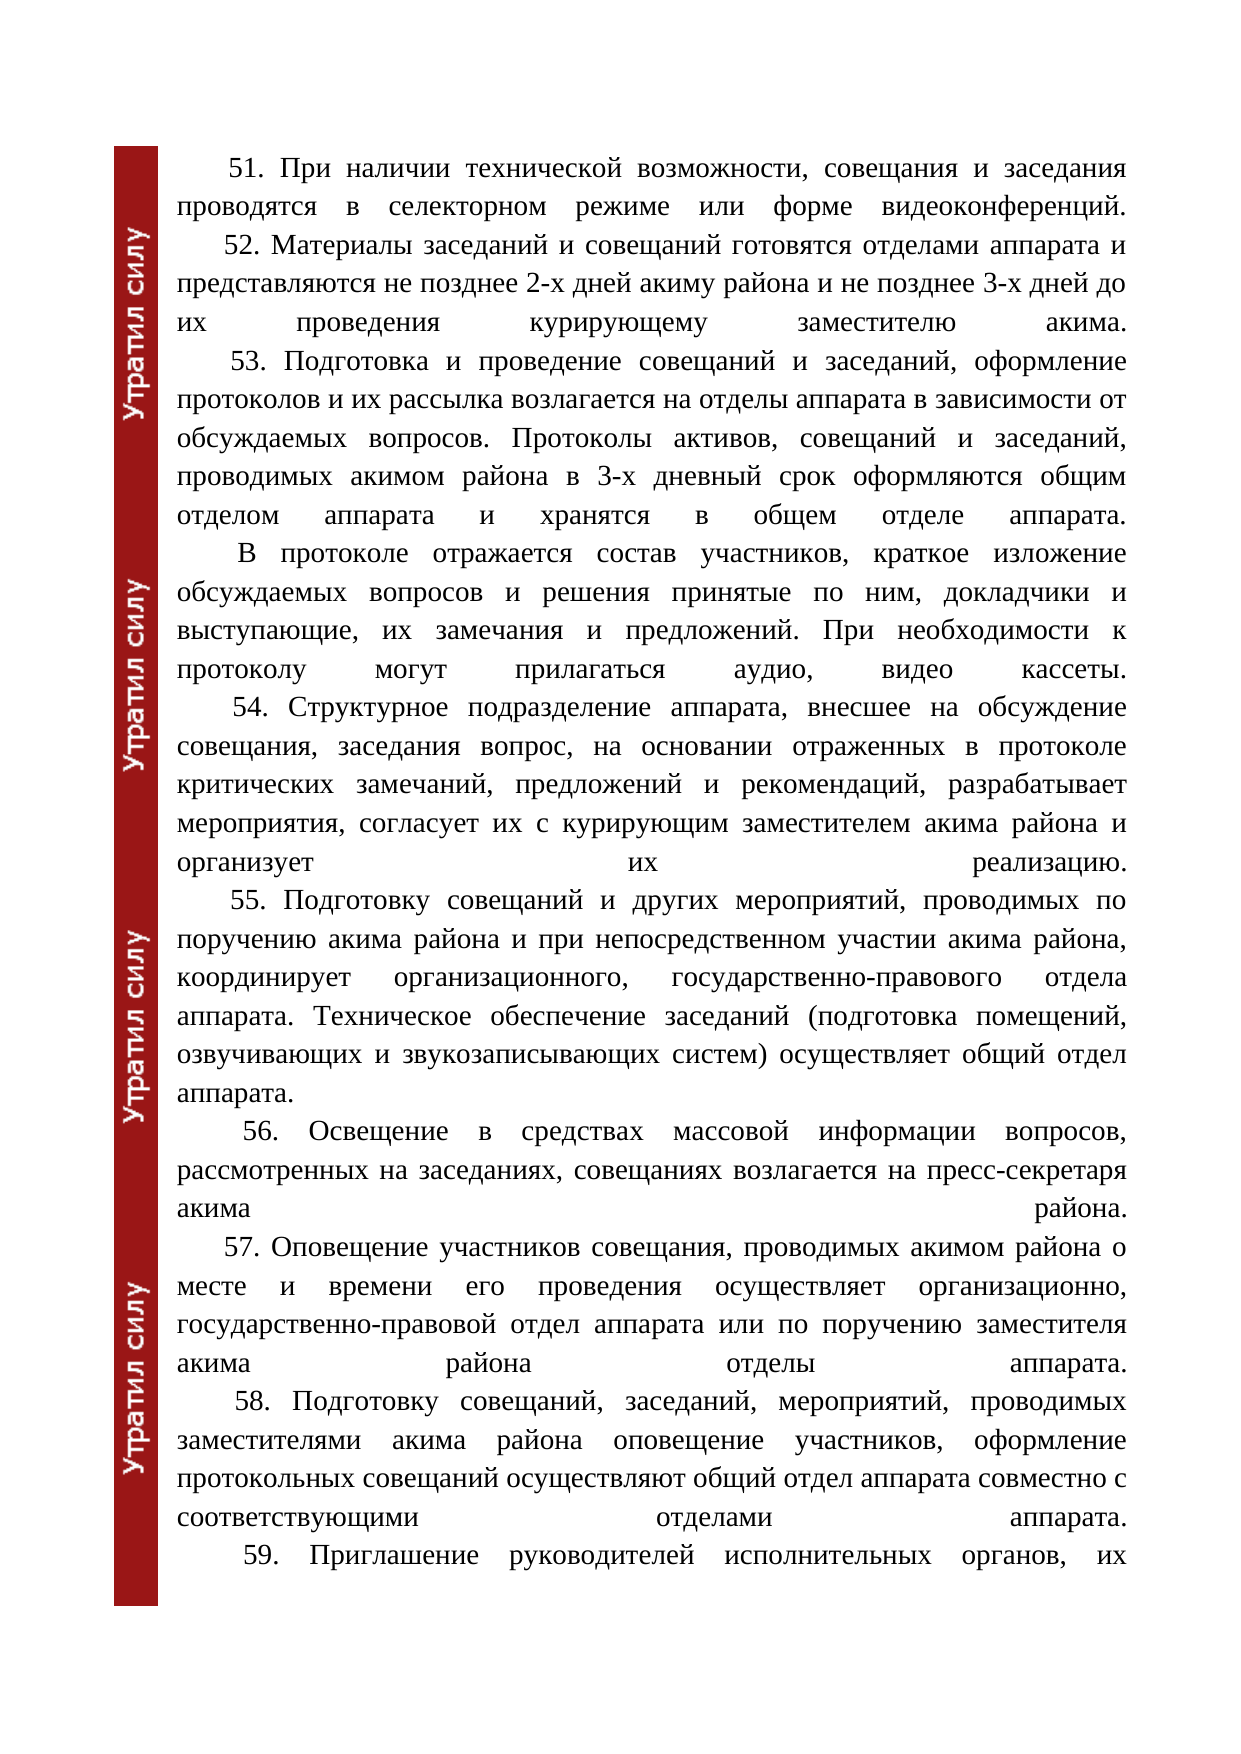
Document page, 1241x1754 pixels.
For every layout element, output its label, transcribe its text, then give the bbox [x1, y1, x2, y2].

picture [114, 146, 158, 150]
picture [114, 1571, 158, 1606]
